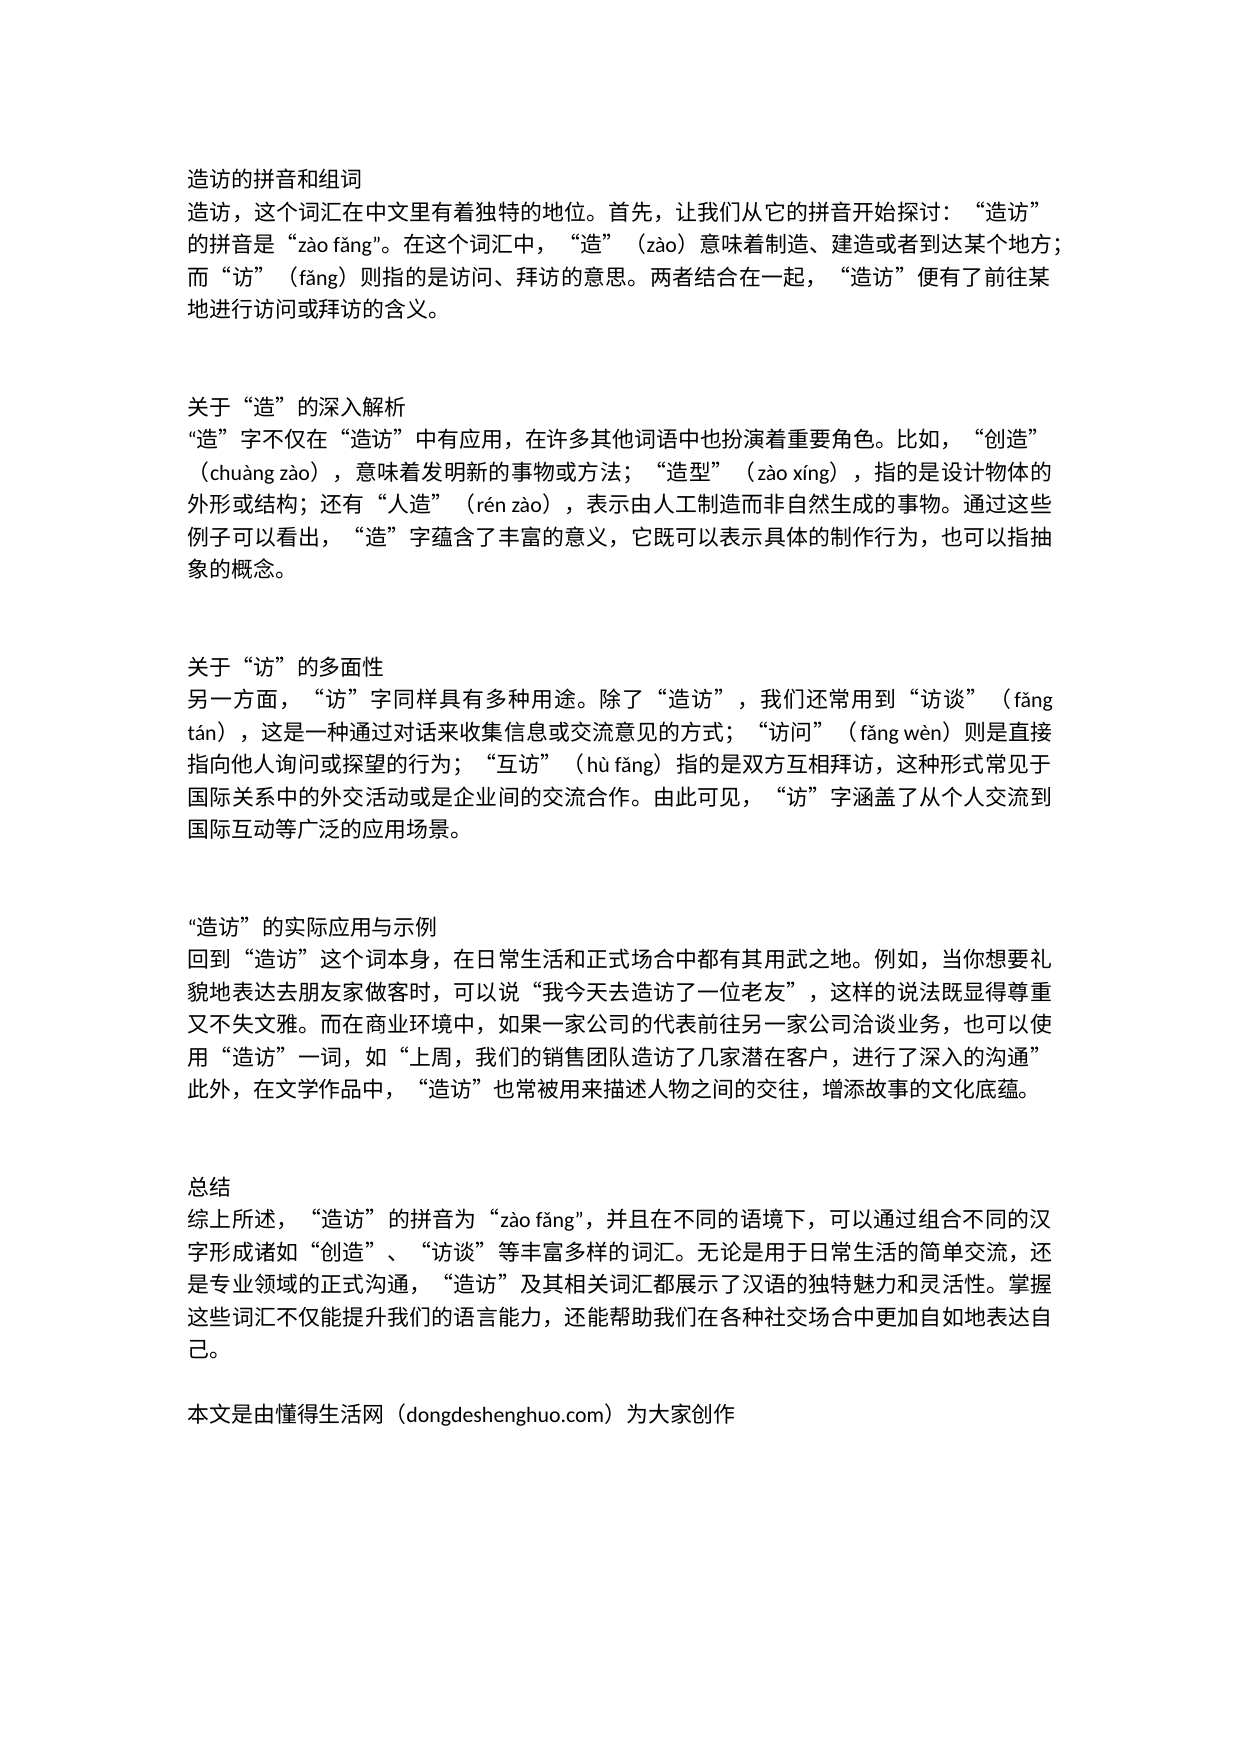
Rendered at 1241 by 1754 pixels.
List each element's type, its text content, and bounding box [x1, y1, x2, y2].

text 回到“造访”这个词本身，在日常生活和正式场合中都有其用武之地。例如，当你想要礼貌地表达去朋友家做客时，可以说“我今天去造访了一位老友”，这样的说法既显得尊重又不失文雅。而在商业环境中，如果一家公司的代表前往另一家公司洽谈业务，也可以使用“造访”一词，如“上周，我们的销售团队造访了几家潜在客户，进行了深入的沟通”。此外，在文学作品中，“造访”也常被用来描述人物之间的交往，增添故事的文化底蕴。 [187, 942, 1053, 1104]
text “造”字不仅在“造访”中有应用，在许多其他词语中也扮演着重要角色。比如，“创造”（chuàng zào），意味着发明新的事物或方法；“造型”（zào xíng），指的是设计物体的外形或结构；还有“人造”（rén zào），表示由人工制造而非自然生成的事物。通过这些例子可以看出，“造”字蕴含了丰富的意义，它既可以表示具体的制作行为，也可以指抽象的概念。 [187, 422, 1053, 584]
text 本文是由懂得生活网（dongdeshenghuo.com）为大家创作 [187, 1397, 1053, 1429]
text “造访”的实际应用与示例 [187, 909, 1053, 942]
text 关于“造”的深入解析 [187, 389, 1053, 422]
text 造访的拼音和组词 [187, 162, 1053, 194]
text 关于“访”的多面性 [187, 649, 1053, 682]
text 造访，这个词汇在中文里有着独特的地位。首先，让我们从它的拼音开始探讨：“造访”的拼音是“zào fǎng”。在这个词汇中，“造”（zào）意味着制造、建造或者到达某个地方；而“访”（fǎng）则指的是访问、拜访的意思。两者结合在一起，“造访”便有了前往某地进行访问或拜访的含义。 [187, 194, 1053, 324]
text 另一方面，“访”字同样具有多种用途。除了“造访”，我们还常用到“访谈”（fǎng tán），这是一种通过对话来收集信息或交流意见的方式；“访问”（fǎng wèn）则是直接指向他人询问或探望的行为；“互访”（hù fǎng）指的是双方互相拜访，这种形式常见于国际关系中的外交活动或是企业间的交流合作。由此可见，“访”字涵盖了从个人交流到国际互动等广泛的应用场景。 [187, 682, 1053, 844]
text 综上所述，“造访”的拼音为“zào fǎng”，并且在不同的语境下，可以通过组合不同的汉字形成诸如“创造”、“访谈”等丰富多样的词汇。无论是用于日常生活的简单交流，还是专业领域的正式沟通，“造访”及其相关词汇都展示了汉语的独特魅力和灵活性。掌握这些词汇不仅能提升我们的语言能力，还能帮助我们在各种社交场合中更加自如地表达自己。 [187, 1202, 1053, 1364]
text 总结 [187, 1169, 1053, 1202]
